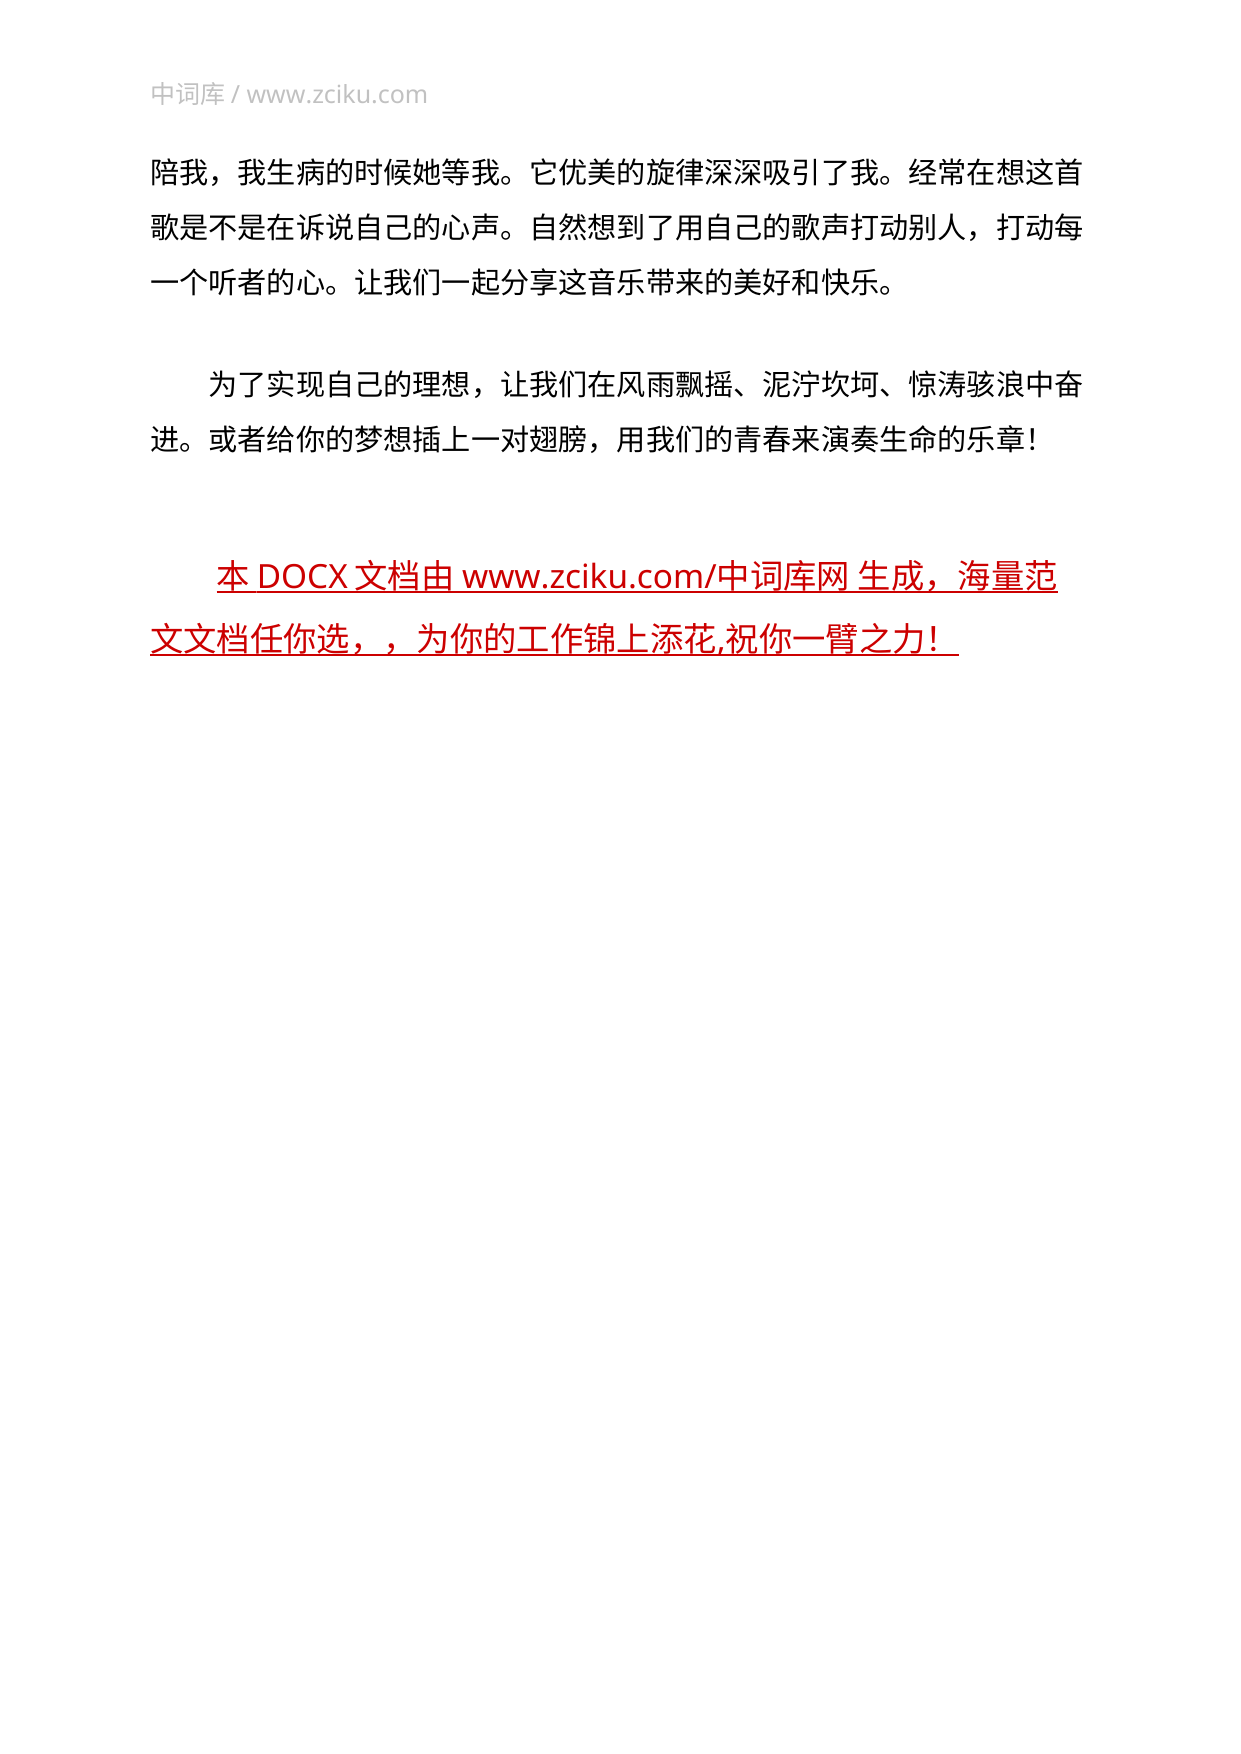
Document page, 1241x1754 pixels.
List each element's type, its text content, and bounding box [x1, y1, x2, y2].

text 本DOCX文档由 www.zciku.com/中词库网 生成，海量范文文档任你选，，为你的工作锦上添花,祝你一臂之力！ [150, 549, 1090, 661]
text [150, 150, 1090, 302]
text 为了实现自己的理想，让我们在风雨飘摇、泥泞坎坷、惊涛骇浪中奋进。或者给你的梦想插上一对翅膀，用我们的青春来演奏生命的乐章！ [150, 362, 1090, 459]
